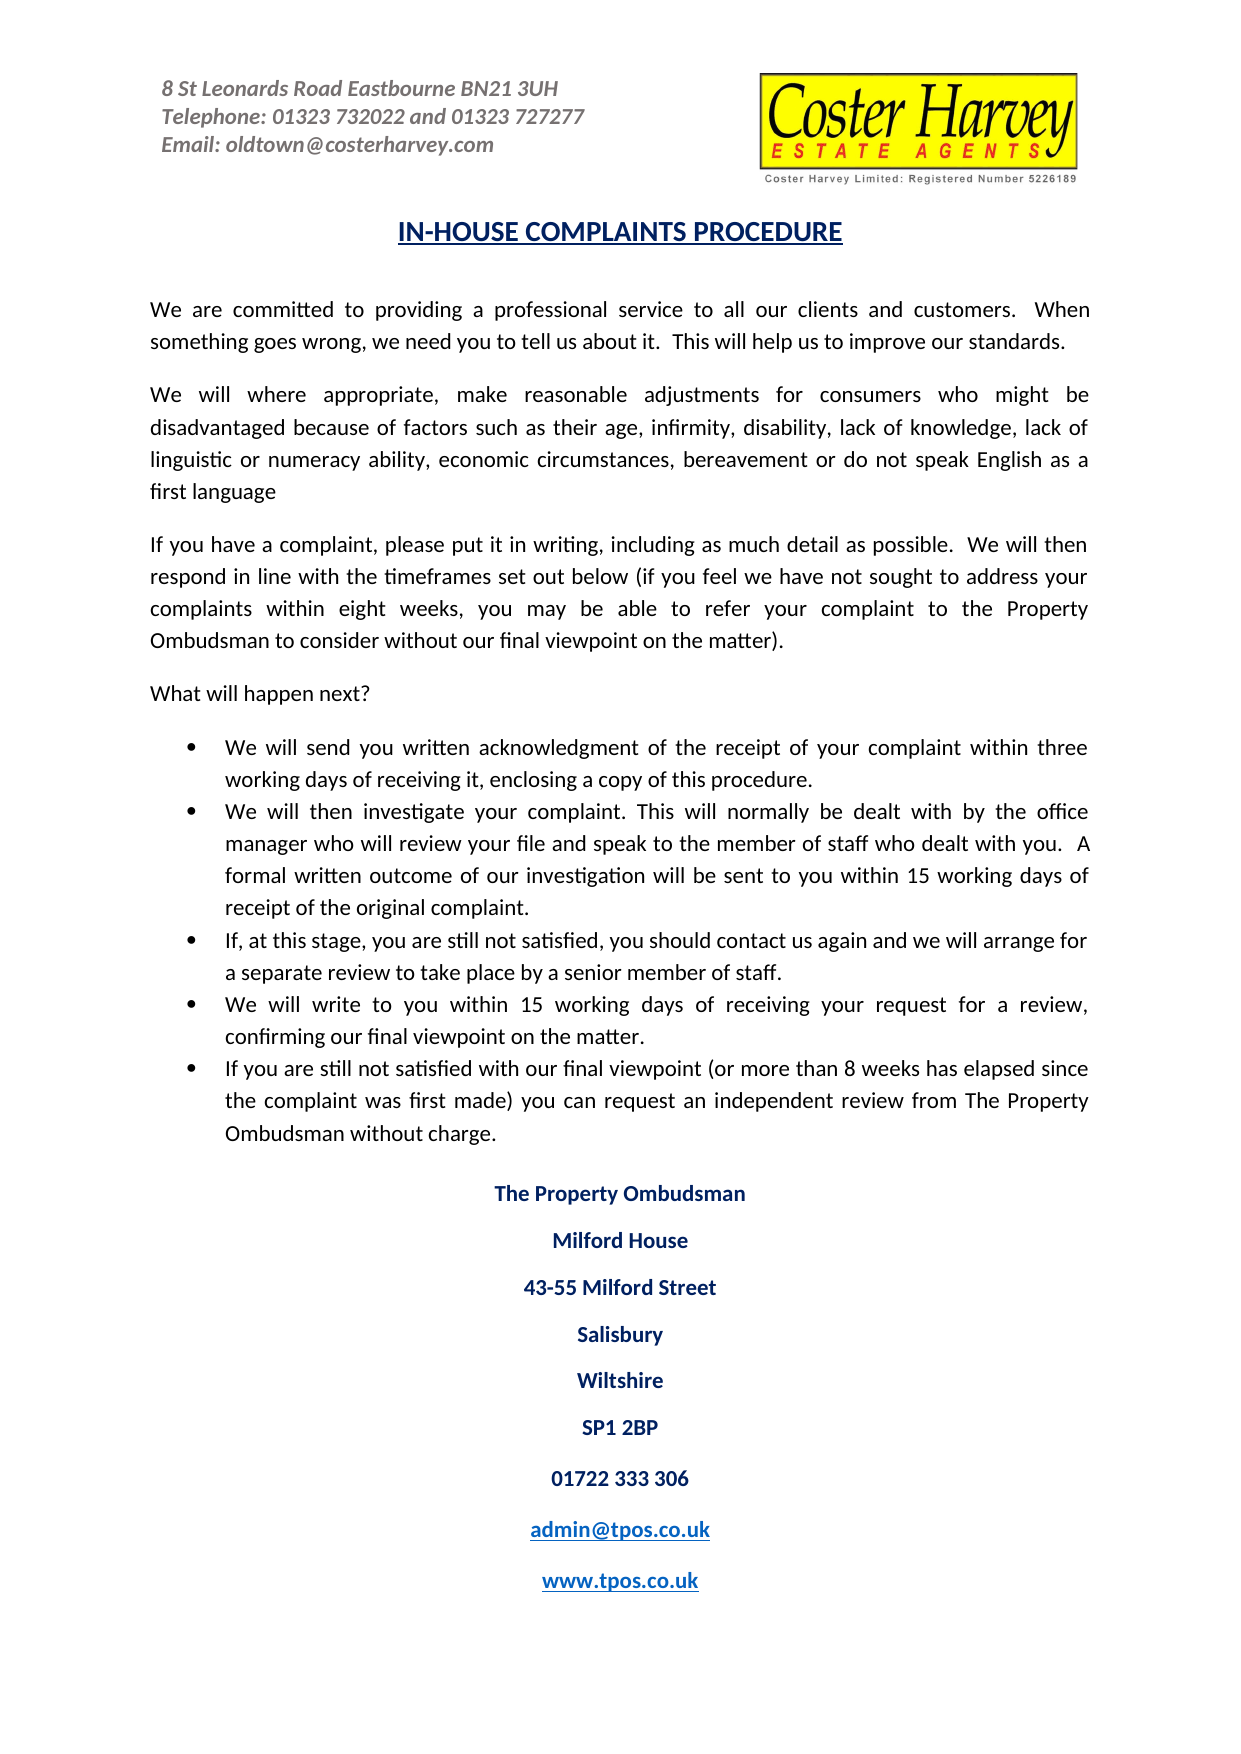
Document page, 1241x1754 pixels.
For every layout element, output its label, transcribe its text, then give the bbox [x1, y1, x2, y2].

text We will where appropriate, make reasonable adjustments for consumers who might be disadvantaged because of factors such as their age, infirmity, disability, lack of knowledge, lack of linguistic or numeracy ability, economic circumstances, bereavement or do not speak English as a first language [150, 380, 1090, 505]
text If you have a complaint, please put it in writing, including as much detail as possible. We will then respond in line with the timeframes set out below (if you feel we have not sought to address your complaints within eight weeks, you may be able to refer your complaint to the Property Ombudsman to consider without our final viewpoint on the matter). [150, 530, 1090, 654]
picture [759, 73, 1078, 185]
text We are committed to providing a professional service to all our clients and customers. When something goes wrong, we need you to tell us about it. This will help us to improve our standards. [150, 295, 1090, 355]
list We will send you written acknowledgment of the receipt of your complaint within three working days of receiving it, enclosing a copy of this procedure. [187, 733, 1090, 793]
text Wiltshire [150, 1367, 1090, 1394]
text Milford House [150, 1226, 1090, 1254]
text 01722 333 306 [150, 1464, 1090, 1492]
text www.tpos.co.uk [150, 1567, 1090, 1594]
text The Property Ombudsman [150, 1179, 1090, 1207]
text SP1 2BP [150, 1413, 1090, 1441]
list If you are still not satisfied with our final viewpoint (or more than 8 weeks has elapsed since the complaint was first made) you can request an independent review from The Property Ombudsman without charge. [187, 1054, 1090, 1147]
list If, at this stage, you are still not satisfied, you should contact us again and we will arrange for a separate review to take place by a senior member of staff. [187, 926, 1090, 986]
text 43-55 Milford Street [150, 1273, 1090, 1301]
text admin@tpos.co.uk [150, 1516, 1090, 1543]
text Salisbury [150, 1320, 1090, 1348]
text IN-HOUSE COMPLAINTS PROCEDURE [150, 213, 1090, 248]
text What will happen next? [150, 679, 1090, 708]
list We will then investigate your complaint. This will normally be dealt with by the office manager who will review your file and speak to the member of staff who dealt with you. A formal written outcome of our investigation will be sent to you within 15 working days of receipt of the original complaint. [187, 797, 1090, 922]
list We will write to you within 15 working days of receiving your request for a review, confirming our final viewpoint on the matter. [187, 990, 1090, 1050]
